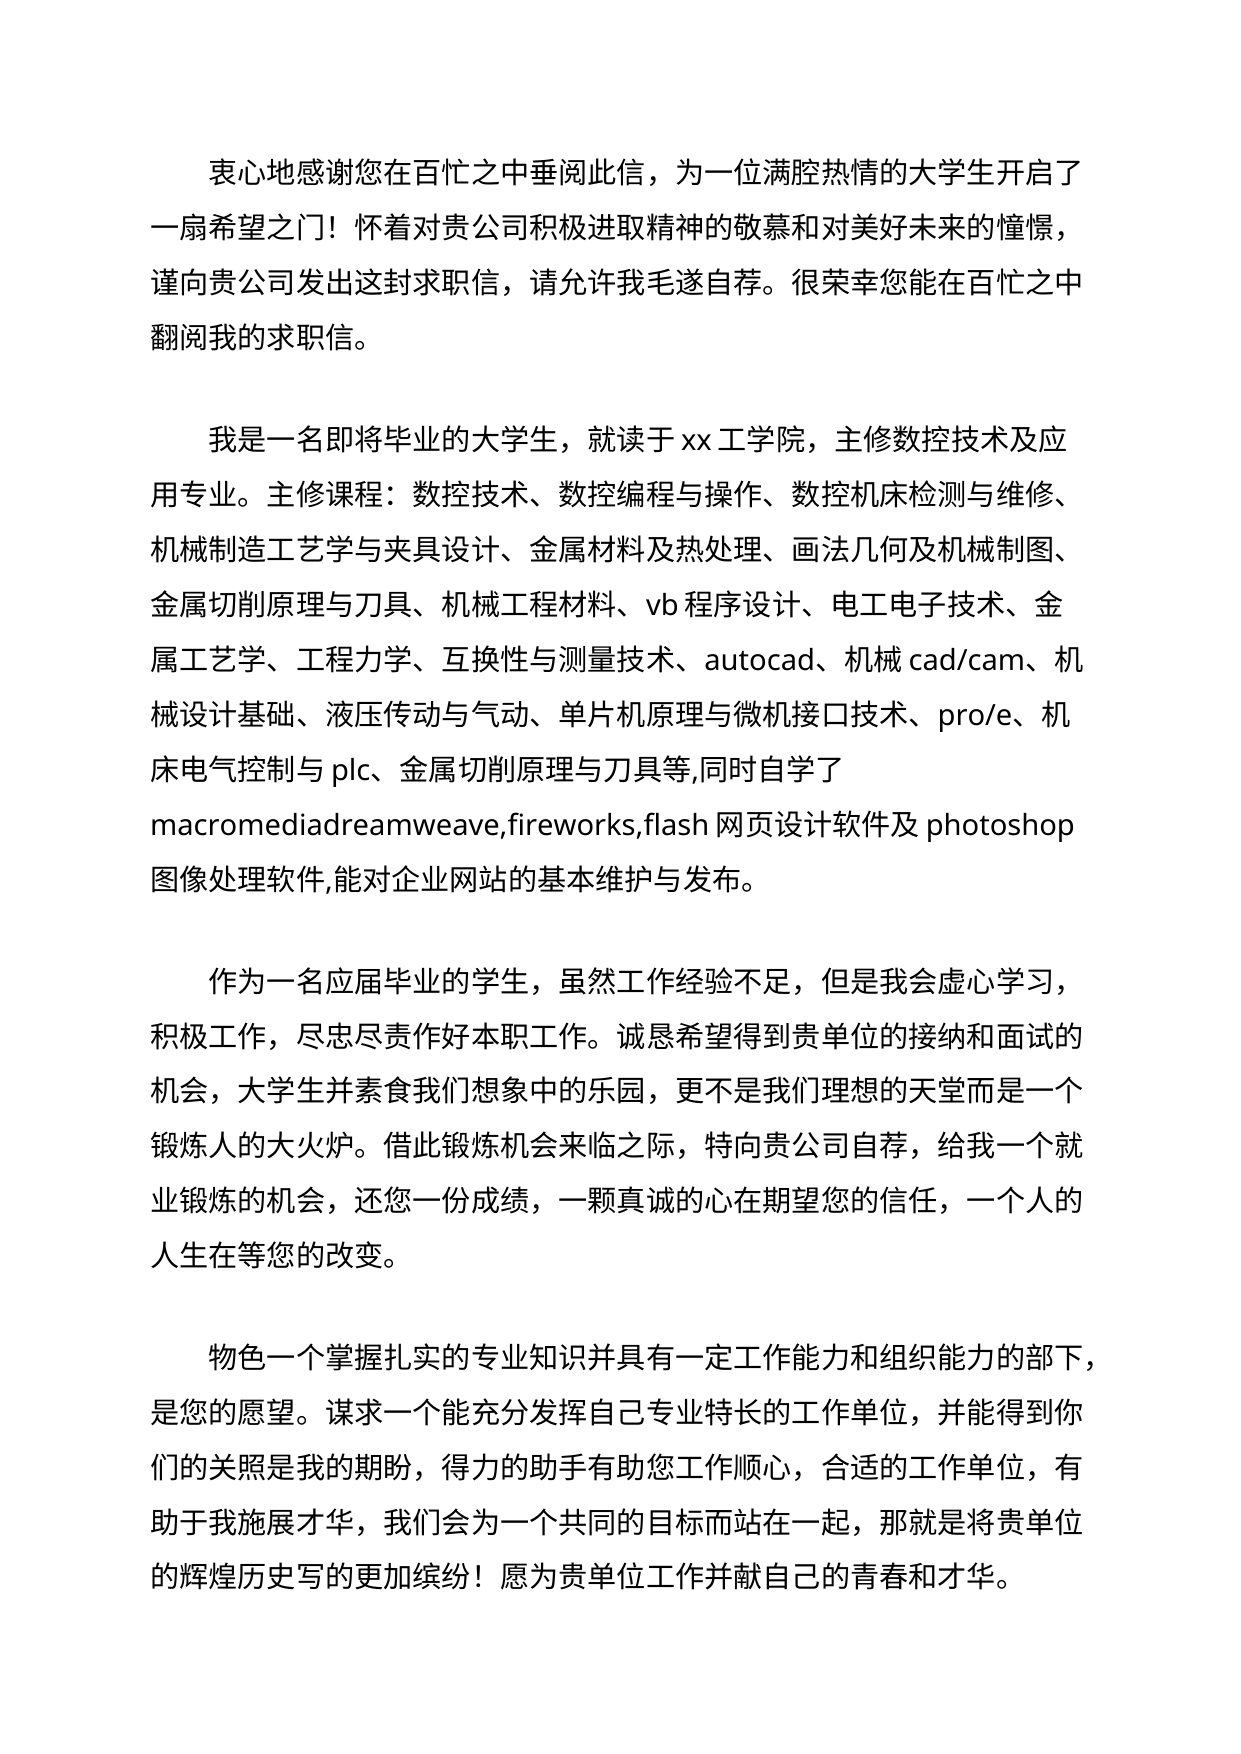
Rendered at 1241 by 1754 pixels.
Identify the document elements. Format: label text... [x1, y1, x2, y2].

text 衷心地感谢您在百忙之中垂阅此信，为一位满腔热情的大学生开启了一扇希望之门！怀着对贵公司积极进取精神的敬慕和对美好未来的憧憬，谨向贵公司发出这封求职信，请允许我毛遂自荐。很荣幸您能在百忙之中翻阅我的求职信。 [150, 150, 1090, 357]
text 我是一名即将毕业的大学生，就读于xx工学院，主修数控技术及应用专业。主修课程：数控技术、数控编程与操作、数控机床检测与维修、机械制造工艺学与夹具设计、金属材料及热处理、画法几何及机械制图、金属切削原理与刀具、机械工程材料、vb程序设计、电工电子技术、金属工艺学、工程力学、互换性与测量技术、autocad、机械cad/cam、机械设计基础、液压传动与气动、单片机原理与微机接口技术、pro/e、机床电气控制与plc、金属切削原理与刀具等,同时自学了macromediadreamweave,fireworks,flash网页设计软件及photoshop图像处理软件,能对企业网站的基本维护与发布。 [150, 416, 1090, 899]
text 作为一名应届毕业的学生，虽然工作经验不足，但是我会虚心学习，积极工作，尽忠尽责作好本职工作。诚恳希望得到贵单位的接纳和面试的机会，大学生并素食我们想象中的乐园，更不是我们理想的天堂而是一个锻炼人的大火炉。借此锻炼机会来临之际，特向贵公司自荐，给我一个就业锻炼的机会，还您一份成绩，一颗真诚的心在期望您的信任，一个人的人生在等您的改变。 [150, 958, 1090, 1275]
text 物色一个掌握扎实的专业知识并具有一定工作能力和组织能力的部下，是您的愿望。谋求一个能充分发挥自己专业特长的工作单位，并能得到你们的关照是我的期盼，得力的助手有助您工作顺心，合适的工作单位，有助于我施展才华，我们会为一个共同的目标而站在一起，那就是将贵单位的辉煌历史写的更加缤纷！愿为贵单位工作并献自己的青春和才华。 [150, 1334, 1090, 1596]
